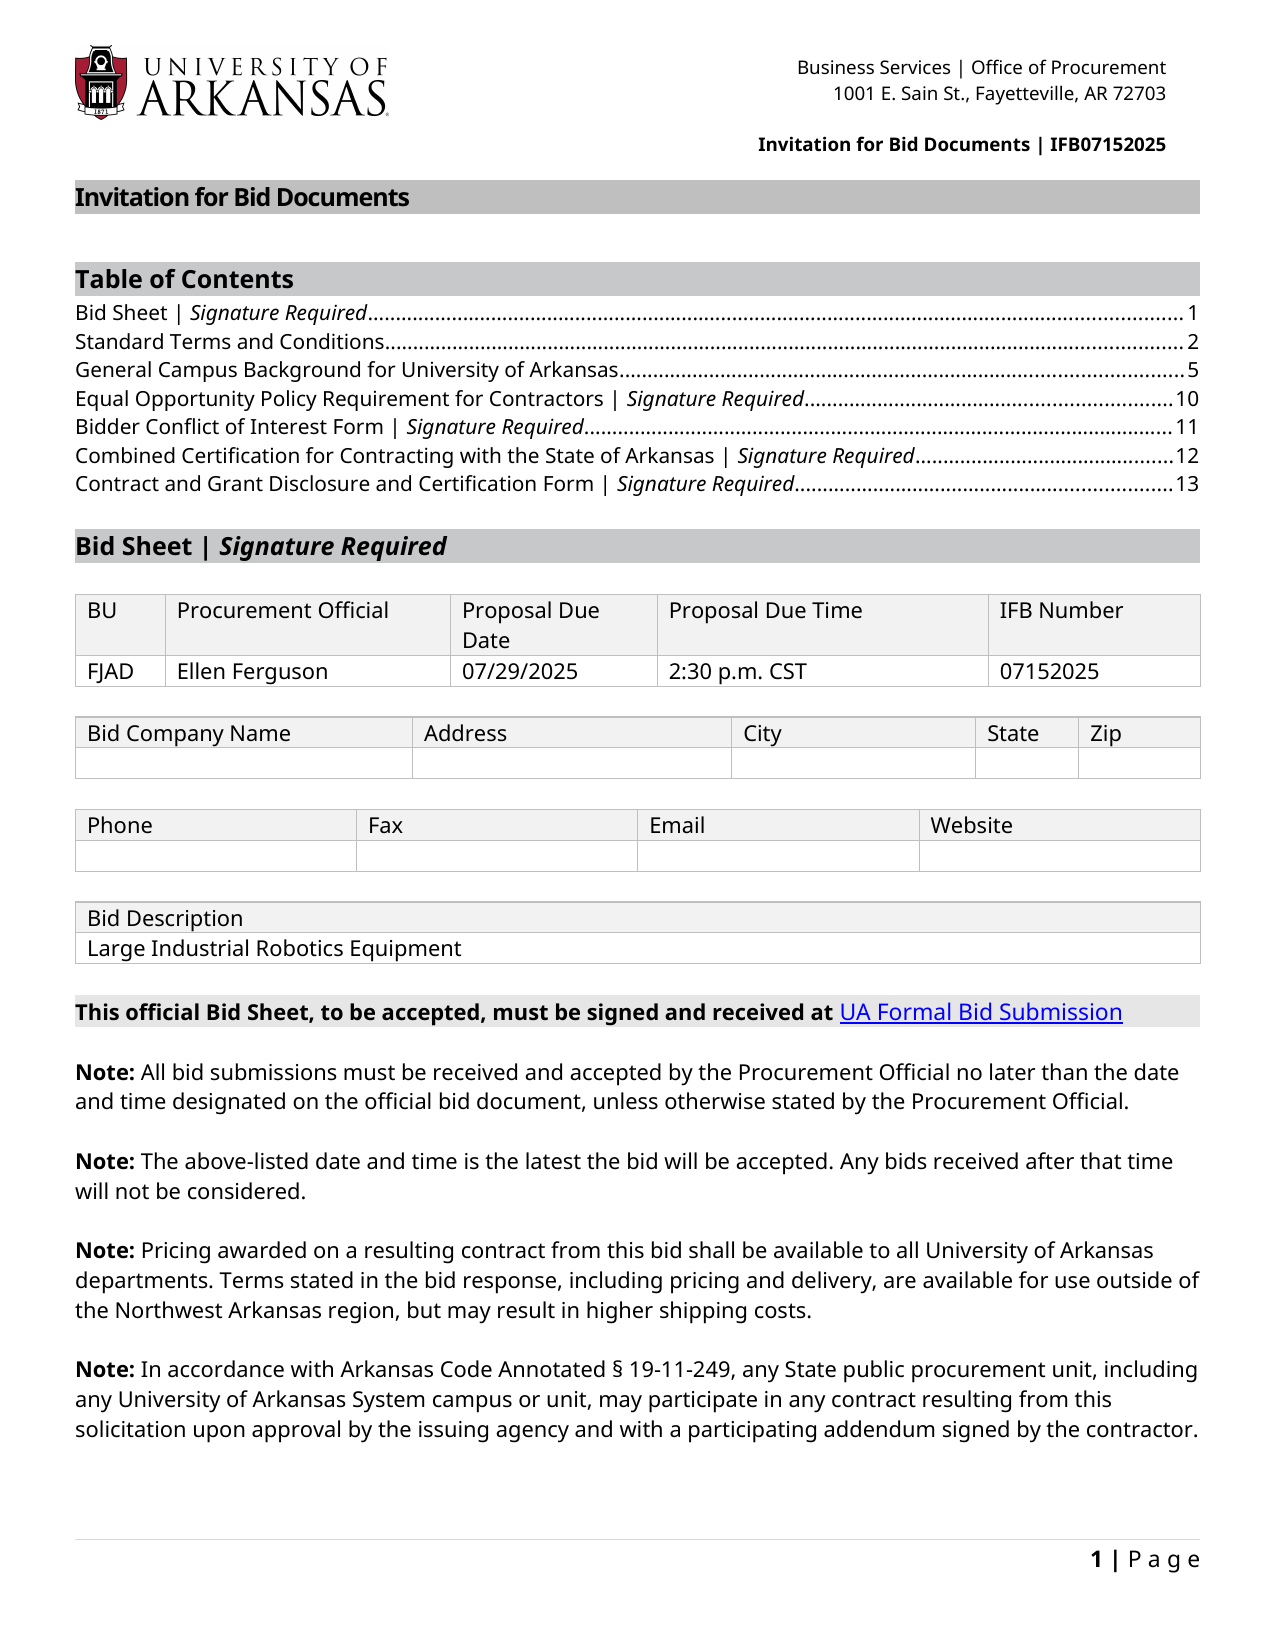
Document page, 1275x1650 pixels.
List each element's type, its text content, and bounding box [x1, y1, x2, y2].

text This official Bid Sheet, to be accepted, must be signed and received at UA Formal Bid Submission [75, 995, 1200, 1027]
table_header Address [413, 718, 731, 747]
table_header IFB Number [989, 595, 1200, 655]
table_cell [1079, 748, 1200, 778]
table_header City [732, 718, 975, 747]
table_header Zip [1079, 718, 1200, 747]
table_cell [76, 748, 412, 778]
table_header Proposal Due Time [658, 595, 988, 655]
title Invitation for Bid Documents [75, 180, 1200, 214]
table_header Website [920, 810, 1200, 840]
table_header Fax [357, 810, 637, 840]
table_cell [976, 748, 1078, 778]
table_cell Large Industrial Robotics Equipment [76, 933, 1200, 963]
table_cell [920, 841, 1200, 871]
text Note: All bid submissions must be received and accepted by the Procurement Official no later than the date and time designated on the official bid document, unless otherwise stated by the Procurement Official. [75, 1056, 1200, 1116]
table_header State [976, 718, 1078, 747]
table_cell FJAD [76, 656, 165, 686]
subtitle Bid Sheet | Signature Required [75, 529, 1200, 563]
table_header Bid Company Name [76, 718, 412, 747]
table_cell 2:30 p.m. CST [658, 656, 988, 686]
table_header Procurement Official [166, 595, 450, 655]
table_header BU [76, 595, 165, 655]
table_cell 07152025 [989, 656, 1200, 686]
picture [75, 45, 389, 120]
text Note: Pricing awarded on a resulting contract from this bid shall be available to all University of Arkansas departments. Terms stated in the bid response, including pricing and delivery, are available for use outside of the Northwest Arkansas region, but may result in higher shipping costs. [75, 1235, 1200, 1324]
text Note: In accordance with Arkansas Code Annotated § 19-11-249, any State public procurement unit, including any University of Arkansas System campus or unit, may participate in any contract resulting from this solicitation upon approval by the issuing agency and with a participating addendum signed by the contractor. [75, 1354, 1200, 1444]
table_cell [732, 748, 975, 778]
table_header Phone [76, 810, 356, 840]
table_cell [76, 841, 356, 871]
table_header Email [638, 810, 919, 840]
table_cell [638, 841, 919, 871]
text Note: The above-listed date and time is the latest the bid will be accepted. Any bids received after that time will not be considered. [75, 1146, 1200, 1205]
table_cell Ellen Ferguson [166, 656, 450, 686]
table_cell [357, 841, 637, 871]
table_cell [413, 748, 731, 778]
table_header Bid Description [76, 903, 1200, 932]
table_header Proposal Due Date [451, 595, 657, 655]
table_cell 07/29/2025 [451, 656, 657, 686]
